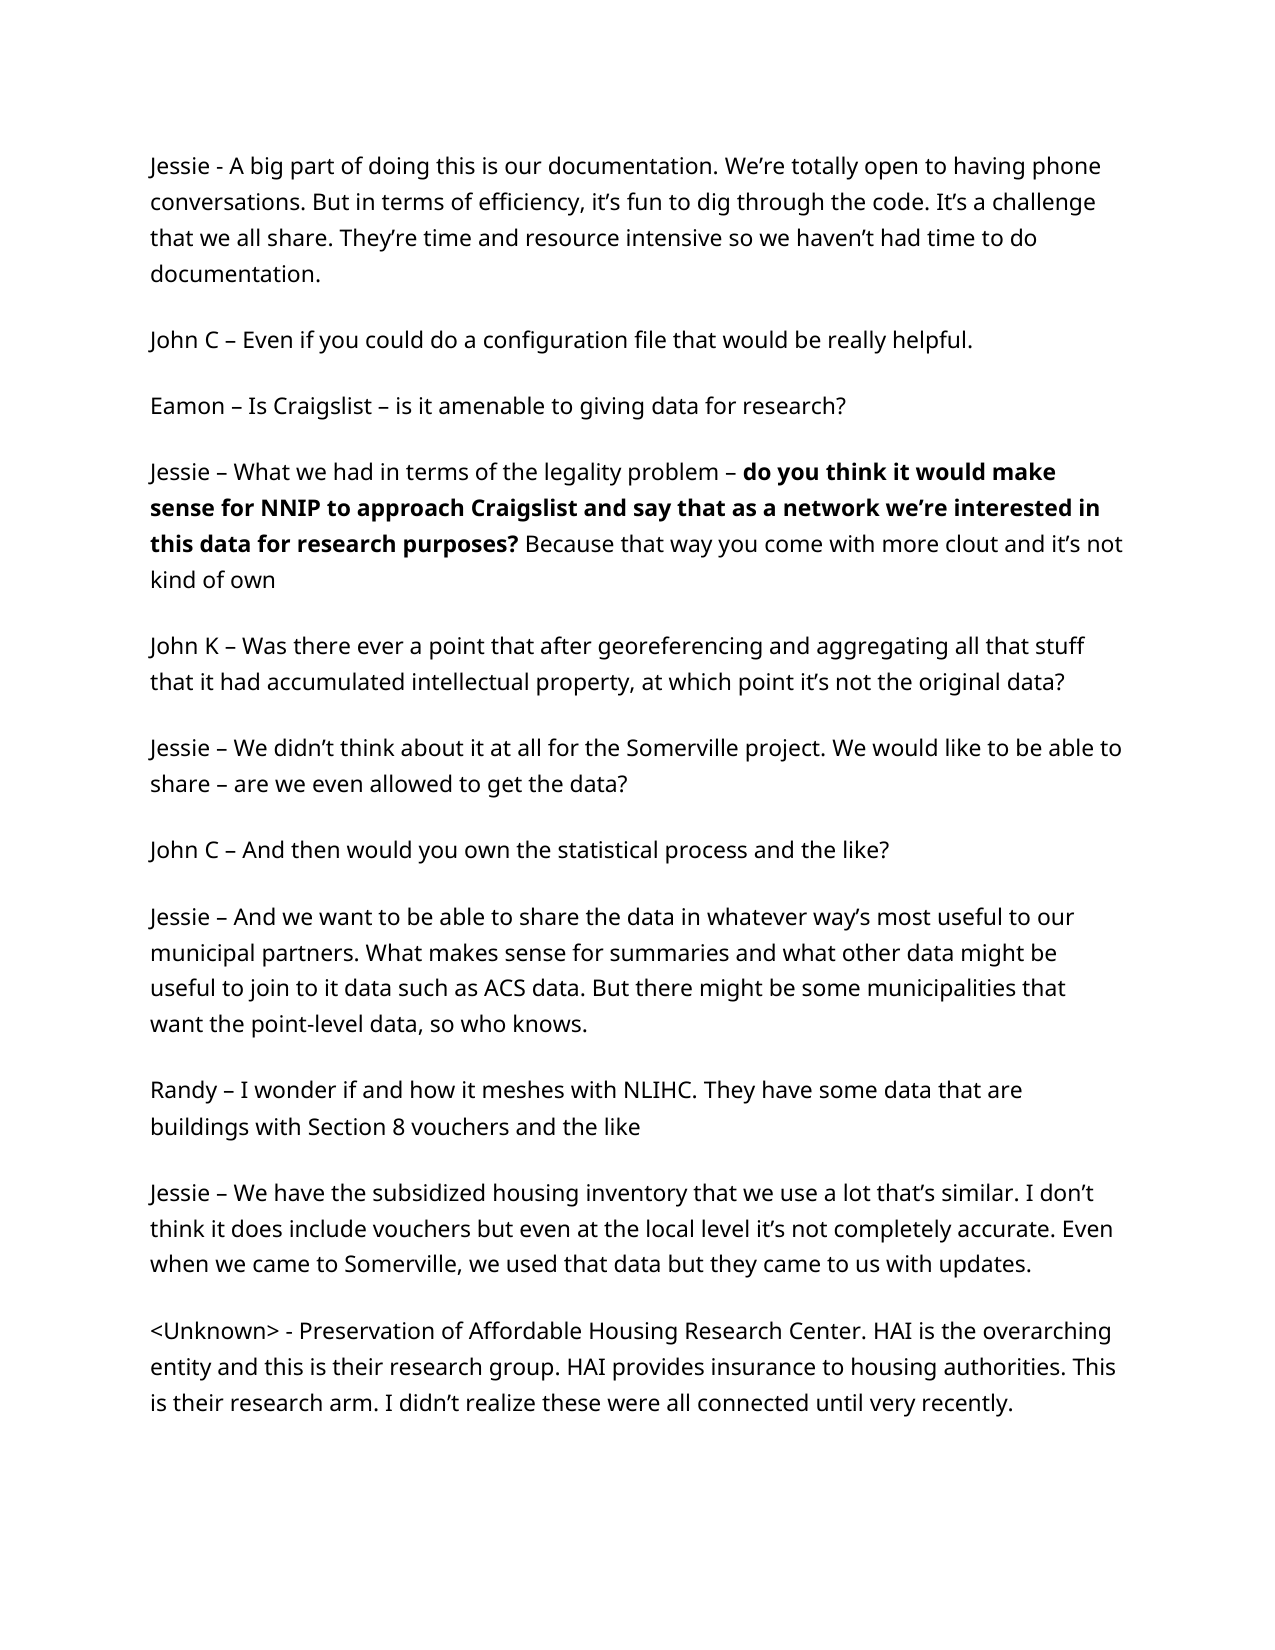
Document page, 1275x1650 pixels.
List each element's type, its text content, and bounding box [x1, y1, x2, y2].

text Jessie – We have the subsidized housing inventory that we use a lot that’s similar. I don’t think it does include vouchers but even at the local level it’s not completely accurate. Even when we came to Somerville, we used that data but they came to us with updates. [150, 1177, 1125, 1280]
text Jessie – And we want to be able to share the data in whatever way’s most useful to our municipal partners. What makes sense for summaries and what other data might be useful to join to it data such as ACS data. But there might be some municipalities that want the point-level data, so who knows. [150, 901, 1125, 1039]
text Eamon – Is Craigslist – is it amenable to giving data for research? [150, 390, 1125, 421]
text John K – Was there ever a point that after georeferencing and aggregating all that stuff that it had accumulated intellectual property, at which point it’s not the original data? [150, 630, 1125, 697]
text Jessie - A big part of doing this is our documentation. We’re totally open to having phone conversations. But in terms of efficiency, it’s fun to dig through the code. It’s a challenge that we all share. They’re time and resource intensive so we haven’t had time to do documentation. [150, 150, 1125, 289]
text John C – Even if you could do a configuration file that would be really helpful. [150, 324, 1125, 355]
text Jessie – What we had in terms of the legality problem – do you think it would make sense for NNIP to approach Craigslist and say that as a network we’re interested in this data for research purposes? Because that way you come with more clout and it’s not kind of own [150, 456, 1125, 595]
text Randy – I wonder if and how it meshes with NLIHC. They have some data that are buildings with Section 8 vouchers and the like [150, 1074, 1125, 1142]
text John C – And then would you own the statistical process and the like? [150, 834, 1125, 866]
text <Unknown> - Preservation of Affordable Housing Research Center. HAI is the overarching entity and this is their research group. HAI provides insurance to housing authorities. This is their research arm. I didn’t realize these were all connected until very recently. [150, 1314, 1125, 1418]
text Jessie – We didn’t think about it at all for the Somerville project. We would like to be able to share – are we even allowed to get the data? [150, 732, 1125, 799]
